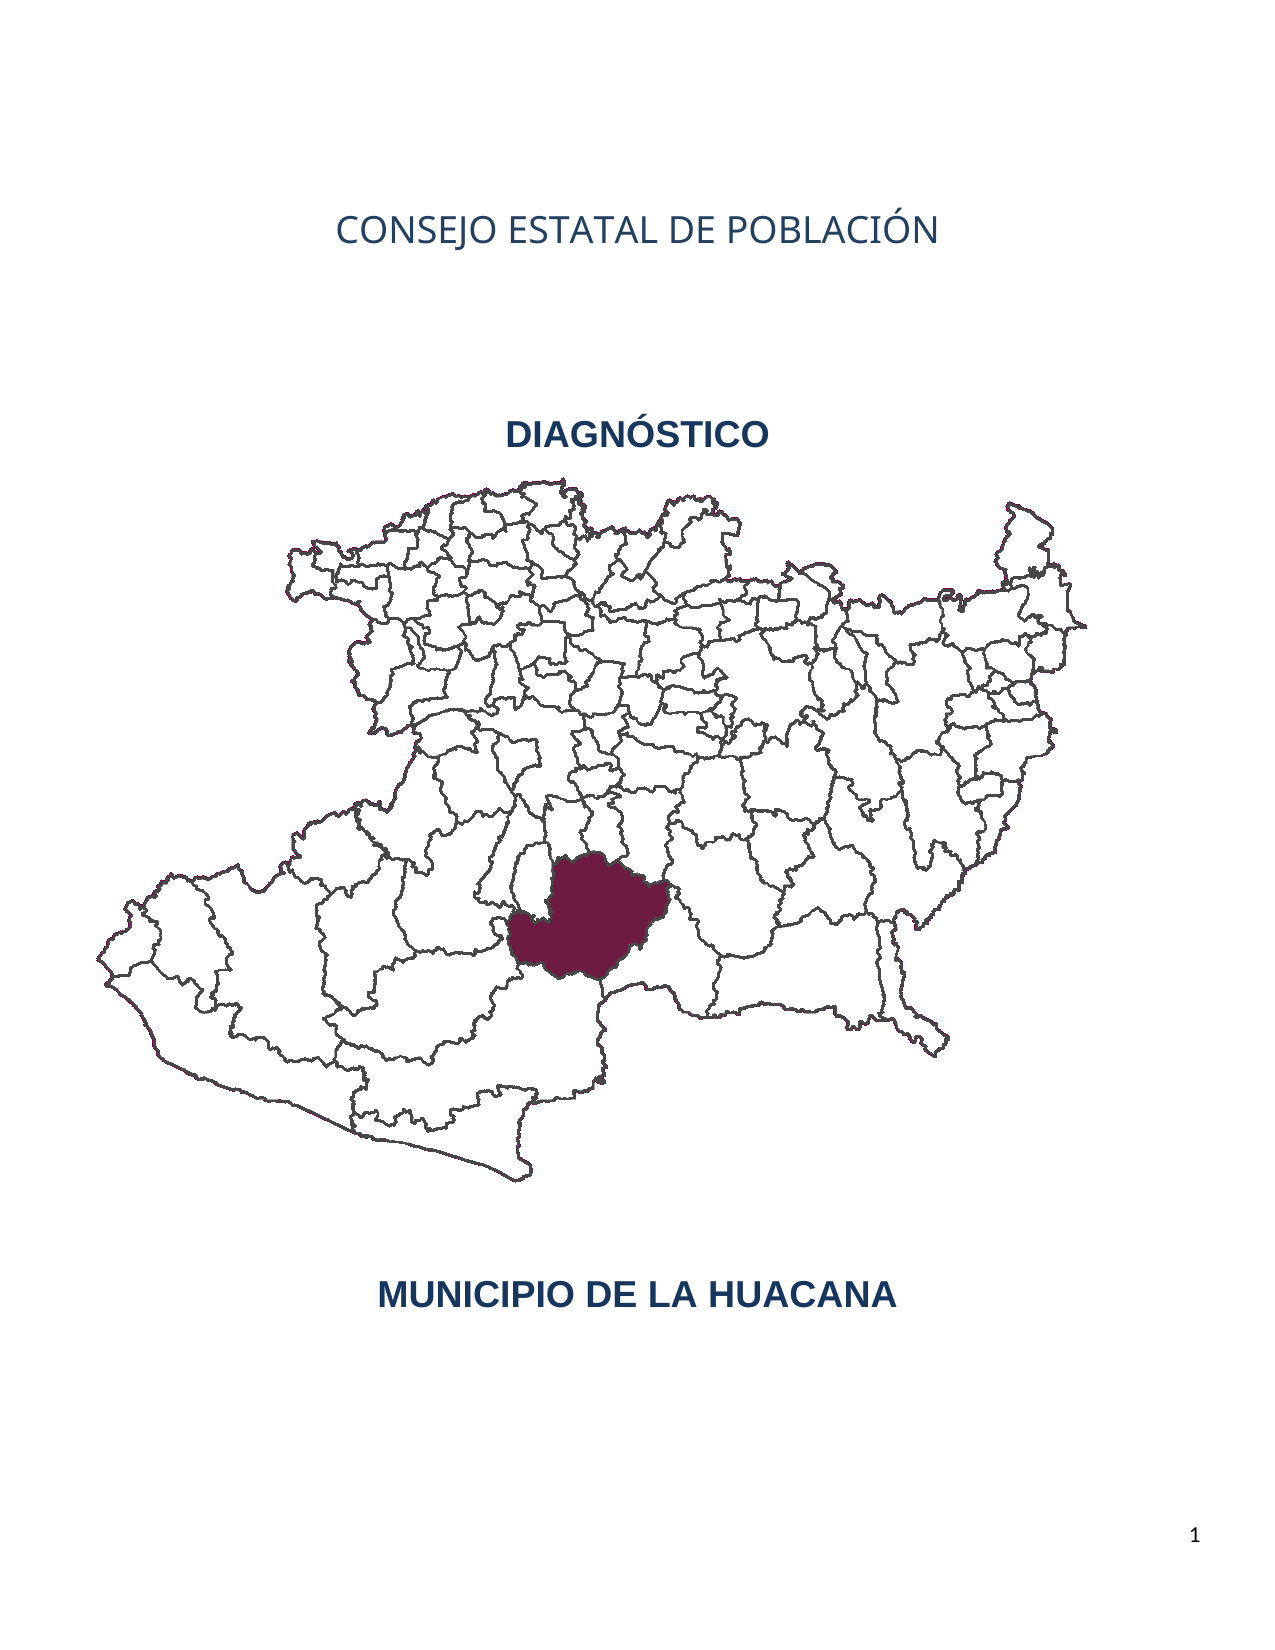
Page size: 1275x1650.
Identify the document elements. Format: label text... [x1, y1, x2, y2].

text CONSEJO ESTATAL DE POBLACIÓN [75, 204, 1200, 255]
picture [75, 455, 1200, 1186]
text DIAGNÓSTICO [75, 412, 1200, 455]
text MUNICIPIO DE LA HUACANA [75, 1272, 1200, 1315]
